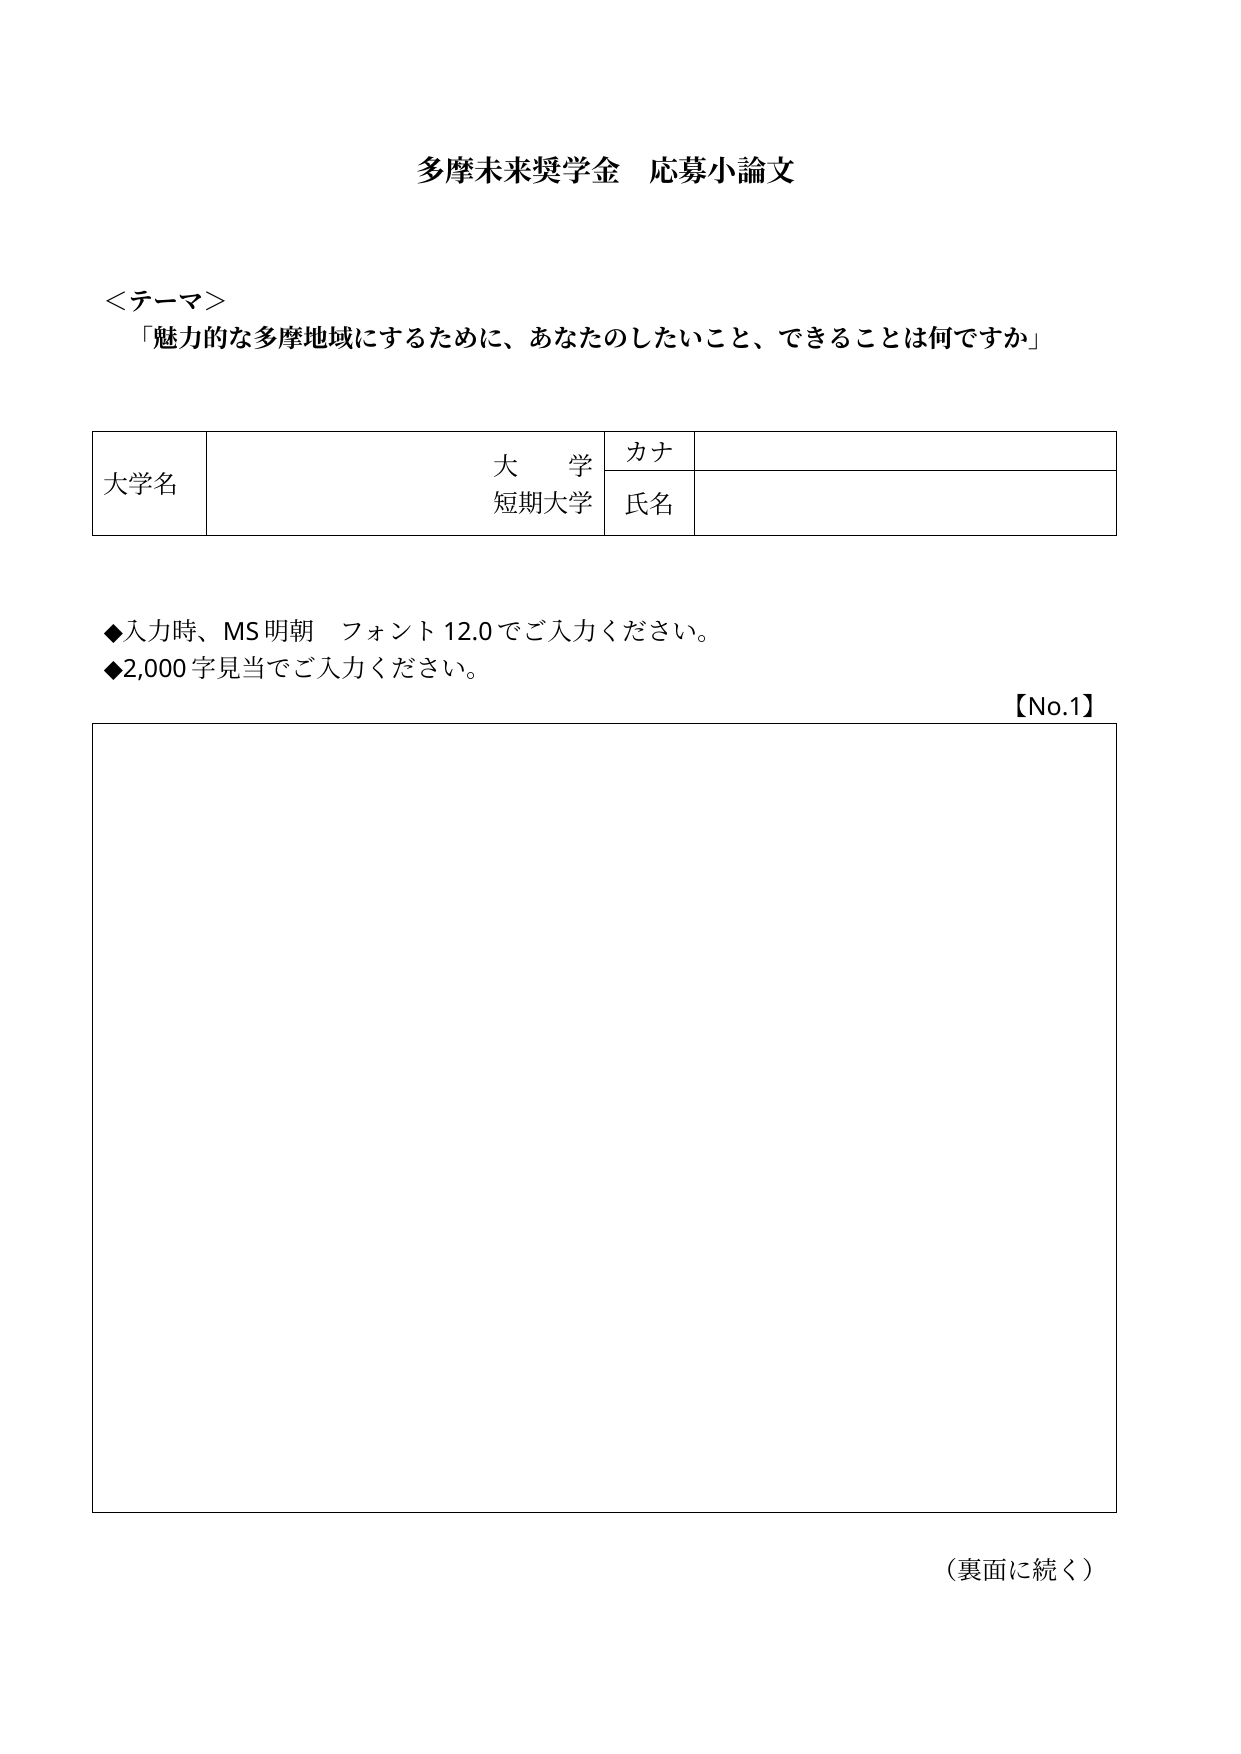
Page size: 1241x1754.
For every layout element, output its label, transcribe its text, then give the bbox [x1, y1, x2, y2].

table_cell [695, 471, 1116, 534]
table_cell 氏名 [605, 471, 694, 534]
table_header カナ [605, 432, 694, 469]
table_header [93, 724, 1116, 1512]
text ＜テーマ＞ [103, 281, 1107, 318]
table_header 大 学 短期大学 [207, 432, 604, 534]
text 「魅力的な多摩地域にするために、あなたのしたいこと、できることは何ですか」 [103, 318, 1107, 356]
text ◆入力時、MS明朝 フォント12.0でご入力ください。 [103, 611, 1107, 648]
text 多摩未来奨学金 応募小論文 [103, 131, 1107, 206]
table_header [695, 432, 1116, 469]
text （裏面に続く） [103, 1550, 1107, 1588]
text ◆2,000字見当でご入力ください。 [103, 648, 1107, 686]
table_header 大学名 [93, 432, 206, 534]
text 【No.1】 [103, 686, 1107, 723]
